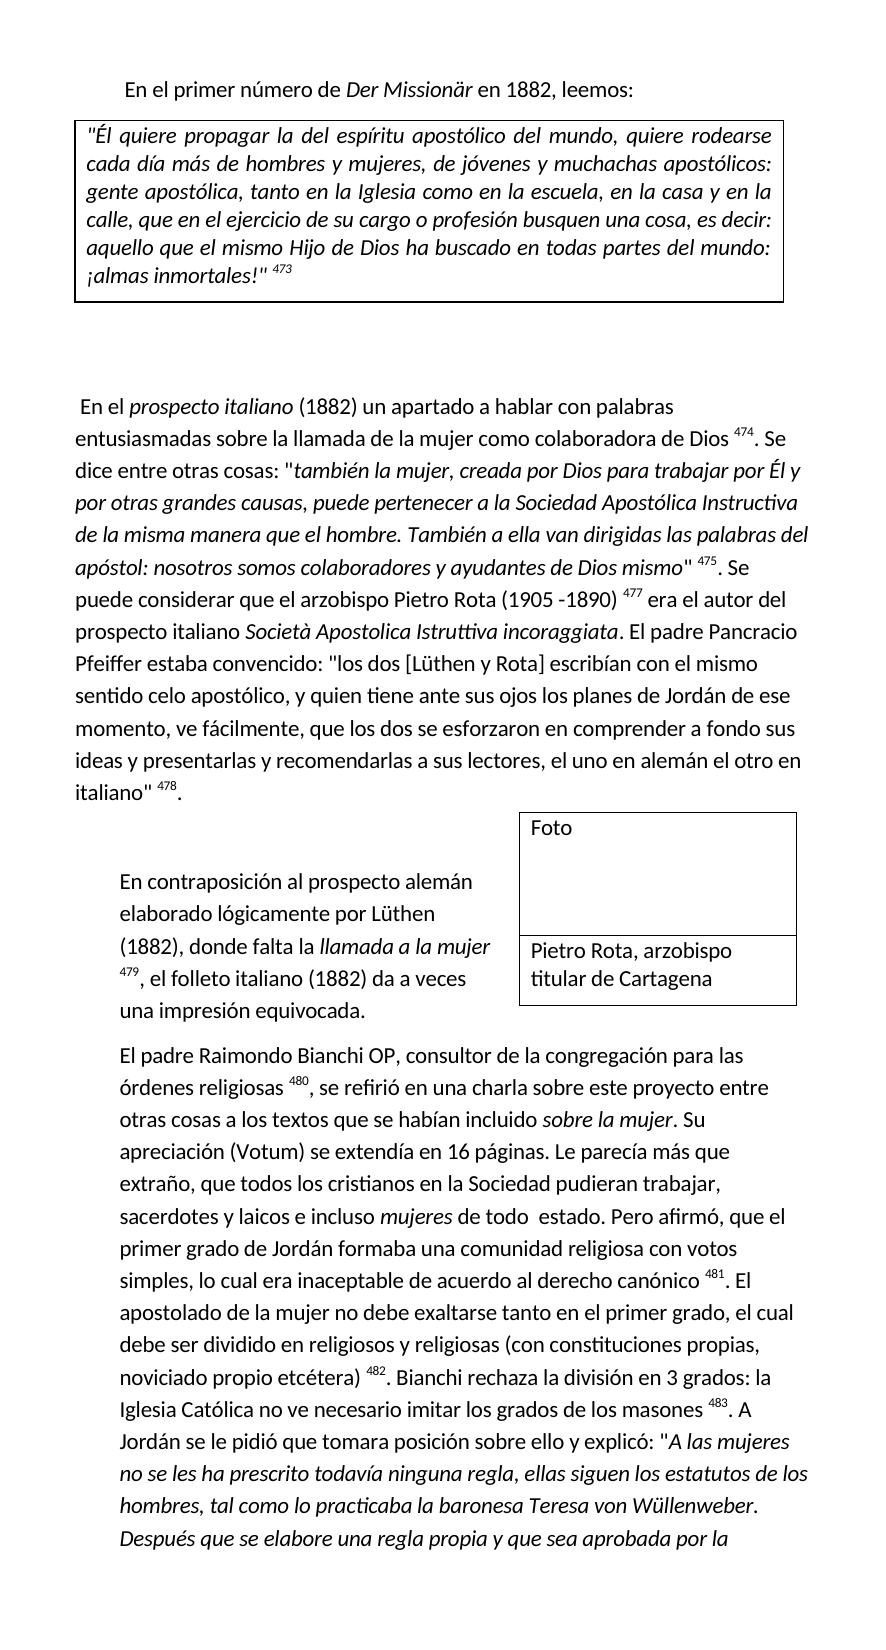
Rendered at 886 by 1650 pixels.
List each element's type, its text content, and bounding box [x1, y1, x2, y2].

text En contraposición al prospecto alemán elaborado lógicamente por Lüthen (1882), donde falta la llamada a la mujer 479, el folleto italiano (1882) da a veces una impresión equivocada. [119, 867, 811, 1024]
text En el primer número de Der Missionär en 1882, leemos: [119, 75, 811, 103]
table_header "Él quiere propagar la del espíritu apostólico del mundo, quiere rodearse cada día más de hombres y mujeres, de jóvenes y muchachas apostólicos: gente apostólica, tanto en la Iglesia como en la escuela, en la casa y en la calle, que en el ejercicio de su cargo o profesión busquen una cosa, es decir: aquello que el mismo Hijo de Dios ha buscado en todas partes del mundo: ¡almas inmortales!" 473 [76, 121, 783, 301]
table_cell Pietro Rota, arzobispo titular de Cartagena [520, 936, 796, 1004]
table_header Foto [520, 813, 796, 935]
text En el prospecto italiano (1882) un apartado a hablar con palabras entusiasmadas sobre la llamada de la mujer como colaboradora de Dios 474. Se dice entre otras cosas: "también la mujer, creada por Dios para trabajar por Él y por otras grandes causas, puede pertenecer a la Sociedad Apostólica Instructiva de la misma manera que el hombre. También a ella van dirigidas las palabras del apóstol: nosotros somos colaboradores y ayudantes de Dios mismo" 475. Se puede considerar que el arzobispo Pietro Rota (1905 -1890) 477 era el autor del prospecto italiano Società Apostolica Istruttiva incoraggiata. El padre Pancracio Pfeiffer estaba convencido: "los dos [Lüthen y Rota] escribían con el mismo sentido celo apostólico, y quien tiene ante sus ojos los planes de Jordán de ese momento, ve fácilmente, que los dos se esforzaron en comprender a fondo sus ideas y presentarlas y recomendarlas a sus lectores, el uno en alemán el otro en italiano" 478. [75, 392, 811, 806]
